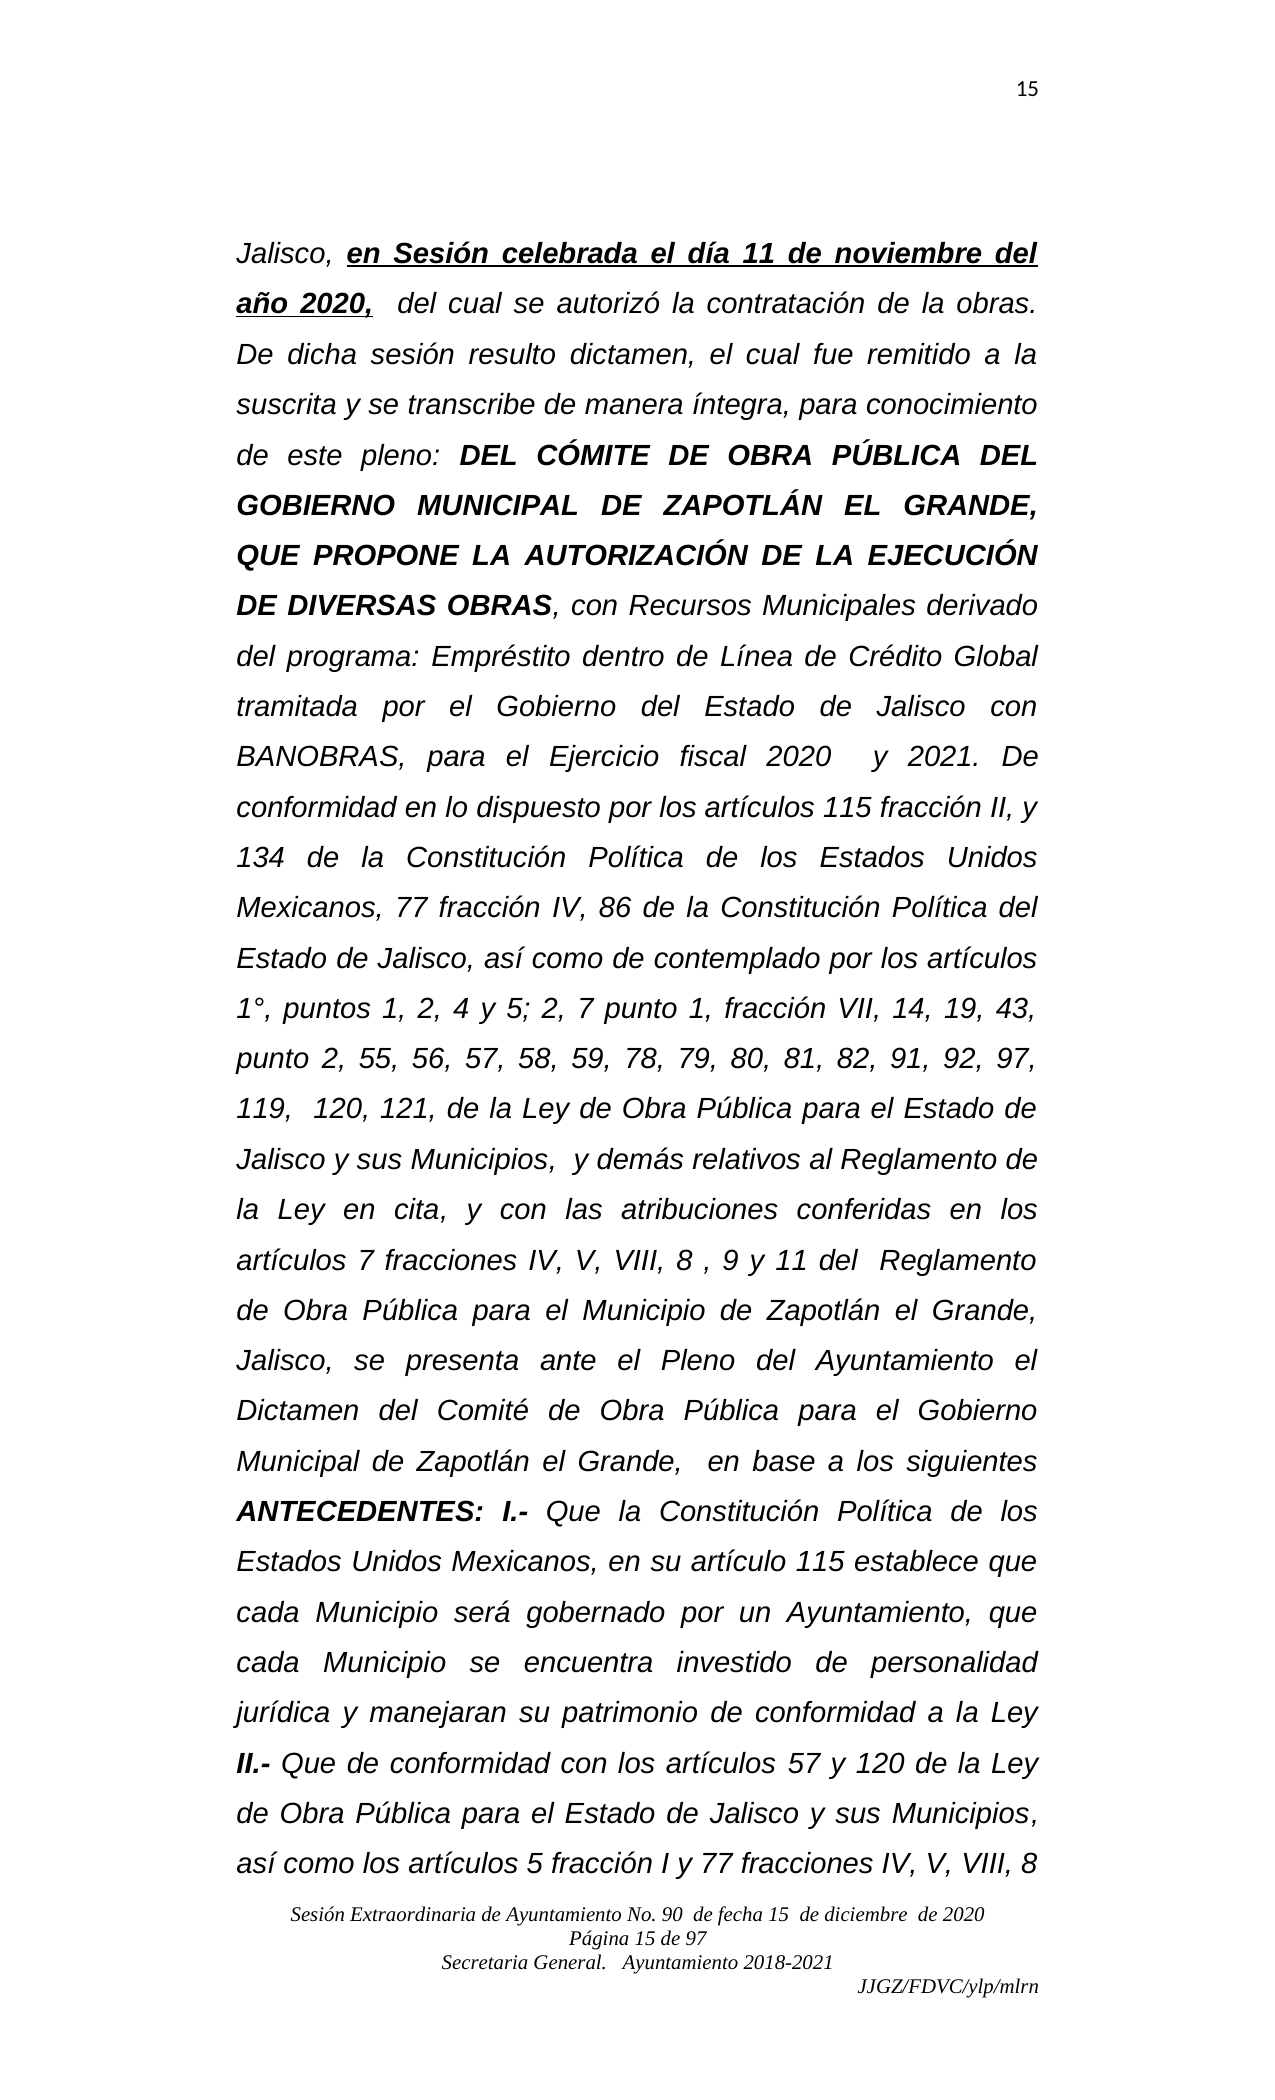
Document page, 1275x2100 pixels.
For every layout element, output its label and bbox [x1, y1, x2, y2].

text [236, 236, 1039, 1880]
